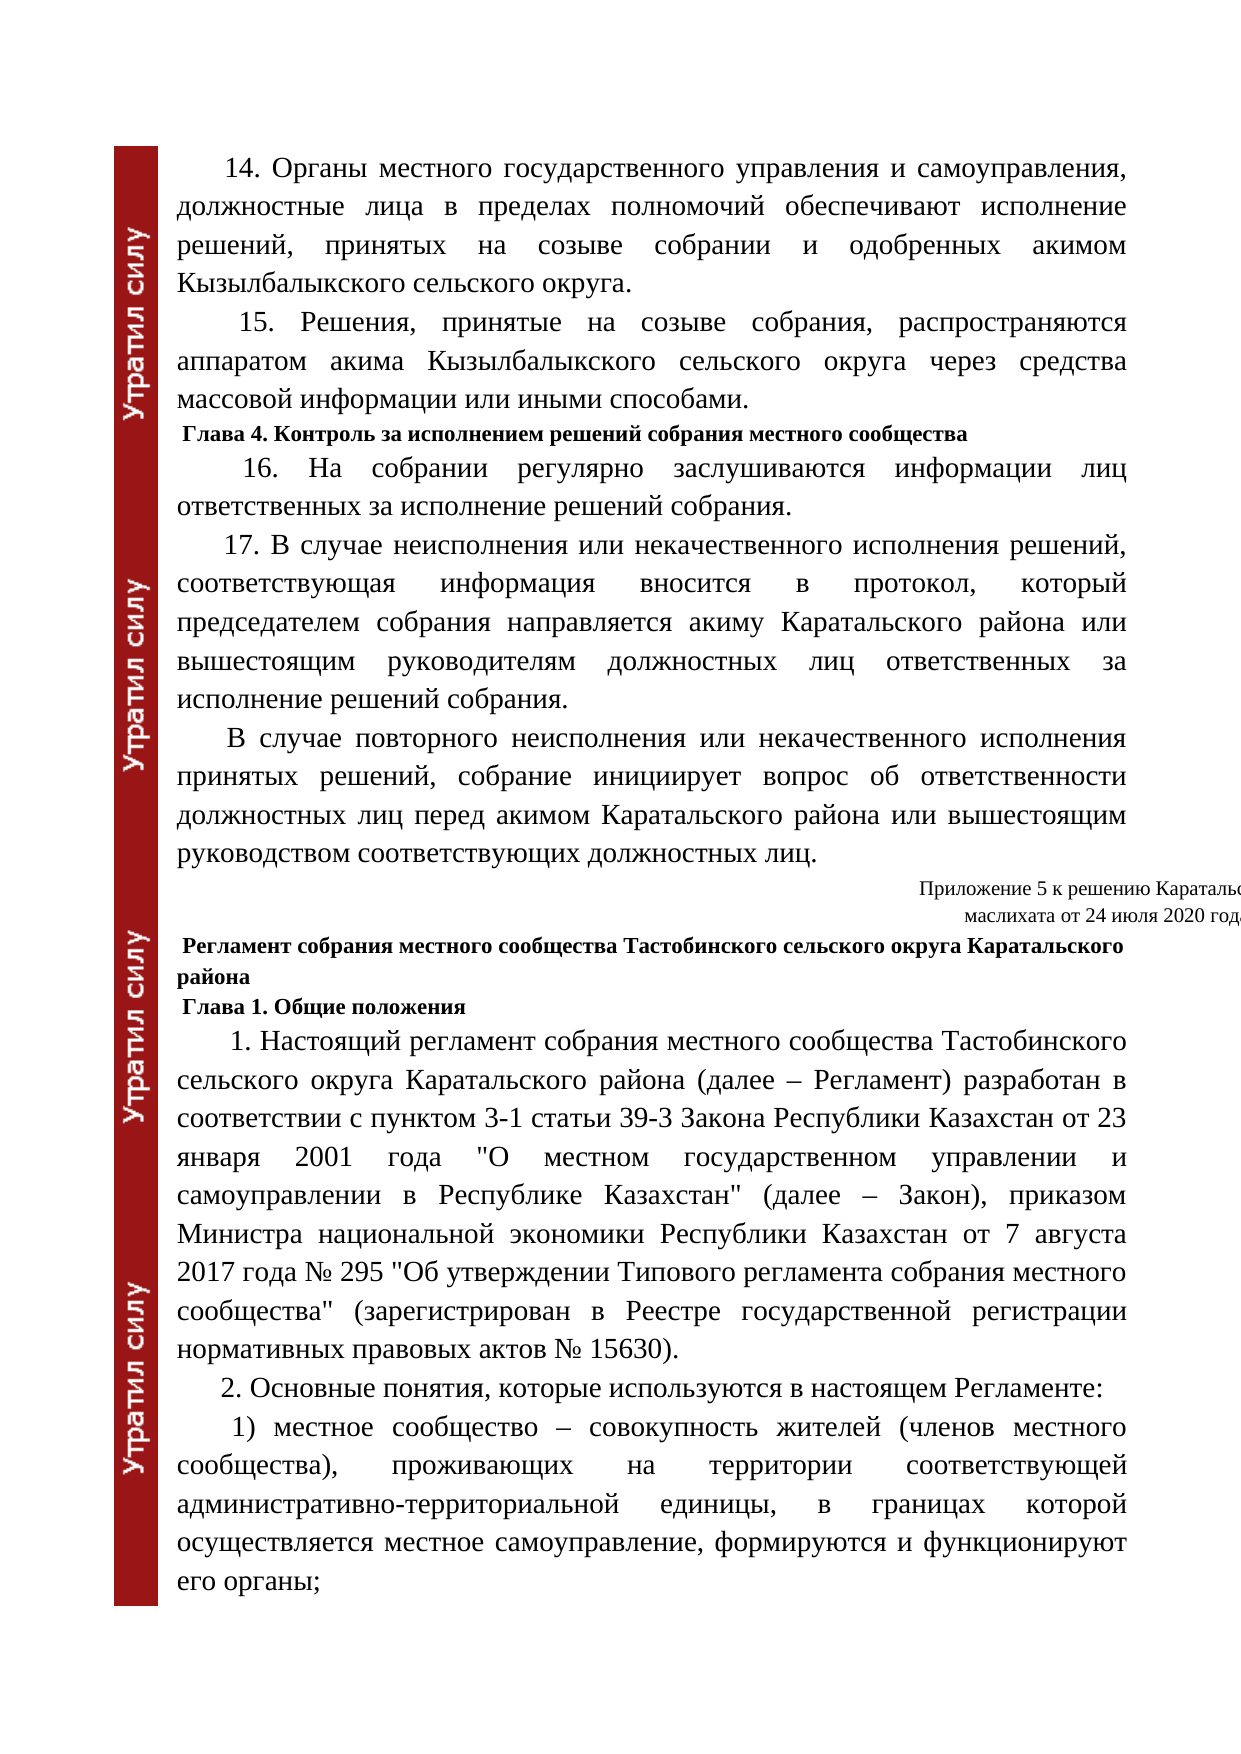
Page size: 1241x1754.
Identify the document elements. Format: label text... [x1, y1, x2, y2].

picture [114, 1365, 158, 1370]
text 1. Настоящий регламент собрания местного сообщества Тастобинского сельского округа Каратальского района (далее – Регламент) разработан в соответствии с пунктом 3-1 статьи 39-3 Закона Республики Казахстан от 23 января 2001 года "О местном государственном управлении и самоуправлении в Республике Казахстан" (далее – Закон), приказом Министра национальной экономики Республики Казахстан от 7 августа 2017 года № 295 "Об утверждении Типового регламента собрания местного сообщества" (зарегистрирован в Реестре государственной регистрации нормативных правовых актов № 15630). [112, 1023, 1128, 1365]
picture [114, 1019, 158, 1023]
picture [114, 522, 158, 527]
text Регламент собрания местного сообщества Тастобинского сельского округа Каратальского района [112, 933, 1128, 989]
table_header Приложение 5 к решению Каратальского районного маслихата от 24 июля 2020 года № 73-262 [912, 874, 1240, 933]
text Глава 1. Общие положения [112, 993, 1128, 1019]
text 16. На собрании регулярно заслушиваются информации лиц ответственных за исполнение решений собрания. [112, 450, 1128, 522]
picture [114, 989, 158, 993]
picture [114, 1596, 158, 1606]
picture [114, 715, 158, 720]
text 15. Решения, принятые на созыве собрания, распространяются аппаратом акима Кызылбалыкского сельского округа через средства массовой информации или иными способами. [112, 304, 1128, 415]
picture [114, 146, 158, 150]
picture [114, 869, 158, 874]
picture [114, 415, 158, 420]
text Глава 4. Контроль за исполнением решений собрания местного сообщества [112, 420, 1128, 446]
text В случае повторного неисполнения или некачественного исполнения принятых решений, собрание инициирует вопрос об ответственности должностных лиц перед акимом Каратальского района или вышестоящим руководством соответствующих должностных лиц. [112, 720, 1128, 869]
text 14. Органы местного государственного управления и самоуправления, должностные лица в пределах полномочий обеспечивают исполнение решений, принятых на созыве собрании и одобренных акимом Кызылбалыкского сельского округа. [112, 150, 1128, 299]
picture [114, 299, 158, 304]
text 17. В случае неисполнения или некачественного исполнения решений, соответствующая информация вносится в протокол, который председателем собрания направляется акиму Каратальского района или вышестоящим руководителям должностных лиц ответственных за исполнение решений собрания. [112, 527, 1128, 715]
picture [114, 1404, 158, 1409]
picture [114, 446, 158, 450]
table_header [101, 874, 912, 933]
text 1) местное сообщество – совокупность жителей (членов местного сообщества), проживающих на территории соответствующей административно-территориальной единицы, в границах которой осуществляется местное самоуправление, формируются и функционируют его органы; [112, 1409, 1128, 1596]
text 2. Основные понятия, которые используются в настоящем Регламенте: [112, 1370, 1128, 1404]
